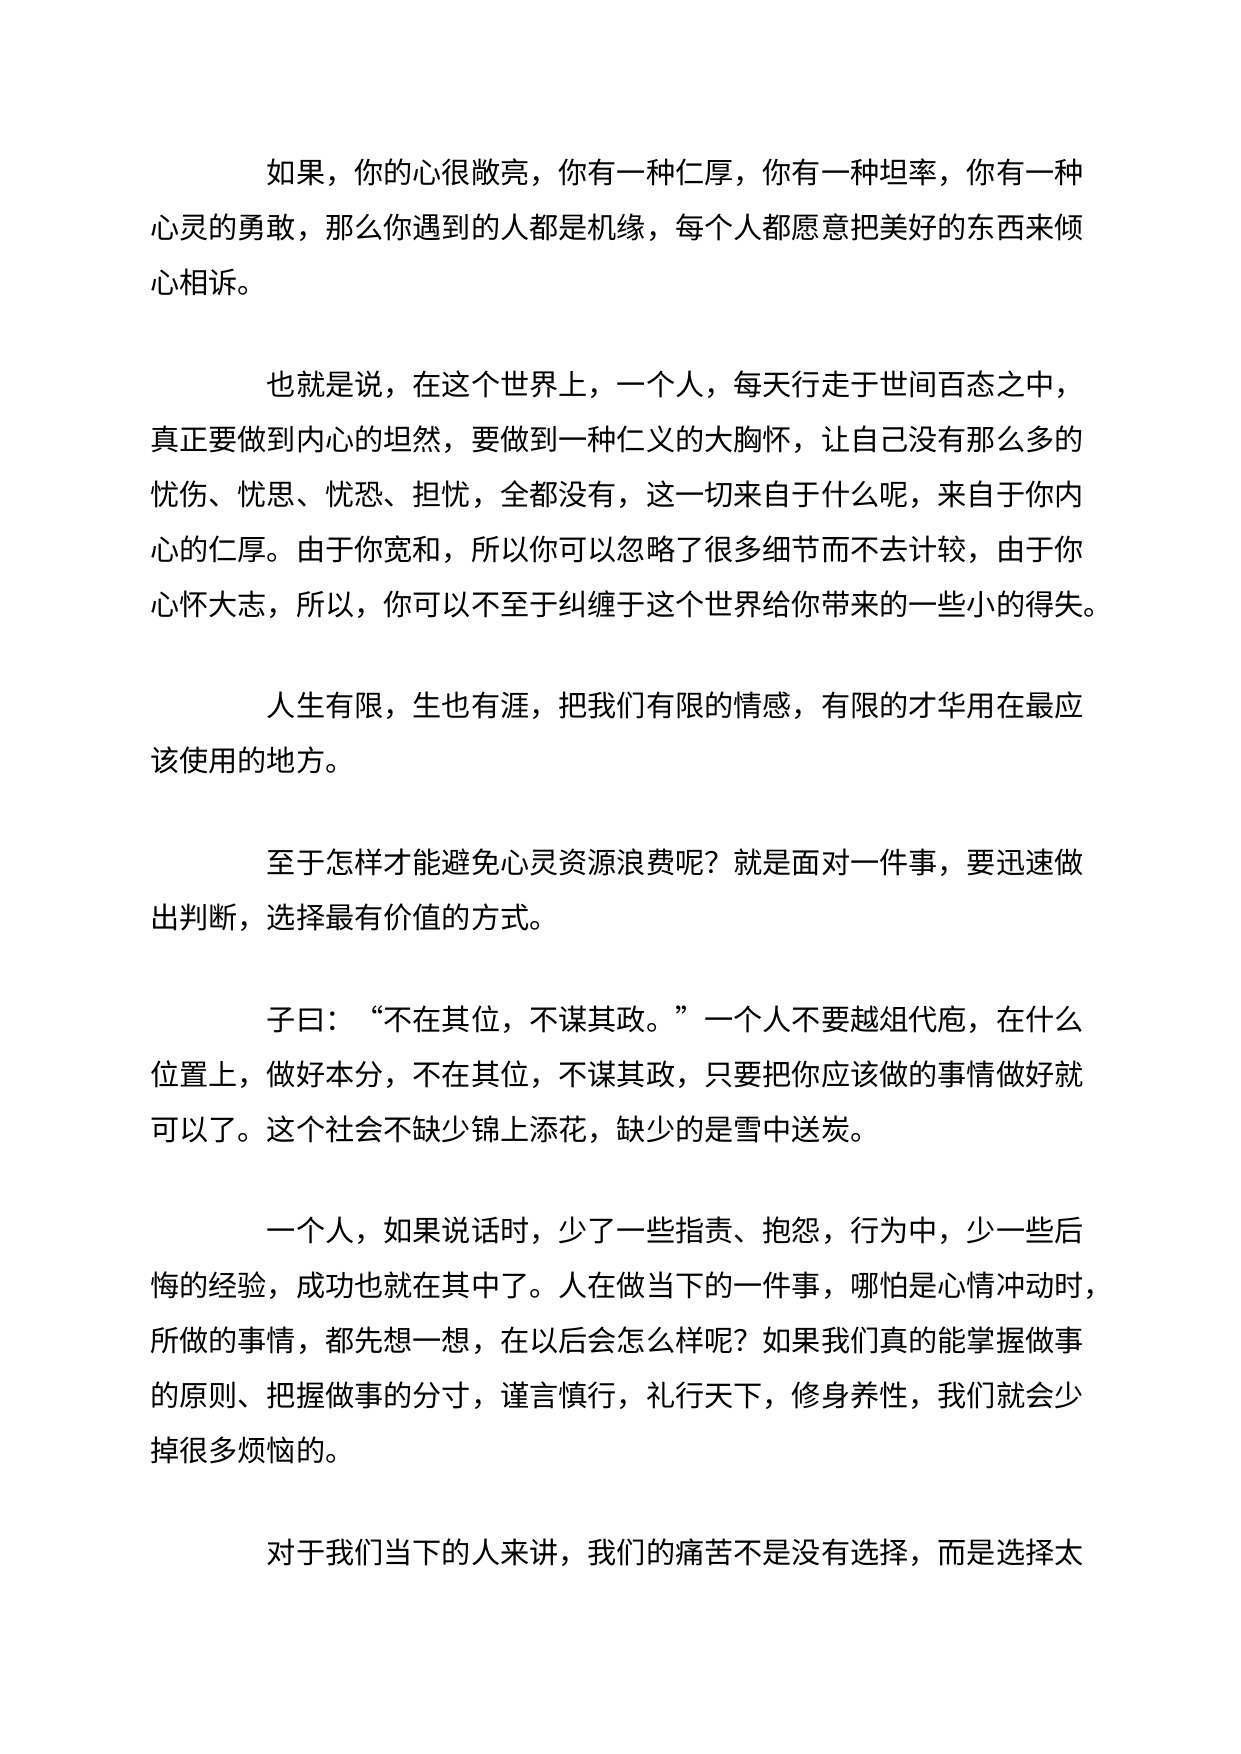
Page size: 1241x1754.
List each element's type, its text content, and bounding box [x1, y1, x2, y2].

text 如果，你的心很敞亮，你有一种仁厚，你有一种坦率，你有一种心灵的勇敢，那么你遇到的人都是机缘，每个人都愿意把美好的东西来倾心相诉。 [150, 150, 1090, 302]
text 至于怎样才能避免心灵资源浪费呢？就是面对一件事，要迅速做出判断，选择最有价值的方式。 [150, 839, 1090, 937]
text 子曰：“不在其位，不谋其政。”一个人不要越俎代庖，在什么位置上，做好本分，不在其位，不谋其政，只要把你应该做的事情做好就可以了。这个社会不缺少锦上添花，缺少的是雪中送炭。 [150, 996, 1090, 1148]
text 人生有限，生也有涯，把我们有限的情感，有限的才华用在最应该使用的地方。 [150, 683, 1090, 780]
text 一个人，如果说话时，少了一些指责、抱怨，行为中，少一些后悔的经验，成功也就在其中了。人在做当下的一件事，哪怕是心情冲动时，所做的事情，都先想一想，在以后会怎么样呢？如果我们真的能掌握做事的原则、把握做事的分寸，谨言慎行，礼行天下，修身养性，我们就会少掉很多烦恼的。 [150, 1208, 1090, 1470]
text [150, 1529, 1090, 1571]
text 也就是说，在这个世界上，一个人，每天行走于世间百态之中，真正要做到内心的坦然，要做到一种仁义的大胸怀，让自己没有那么多的忧伤、忧思、忧恐、担忧，全都没有，这一切来自于什么呢，来自于你内心的仁厚。由于你宽和，所以你可以忽略了很多细节而不去计较，由于你心怀大志，所以，你可以不至于纠缠于这个世界给你带来的一些小的得失。 [150, 362, 1090, 623]
